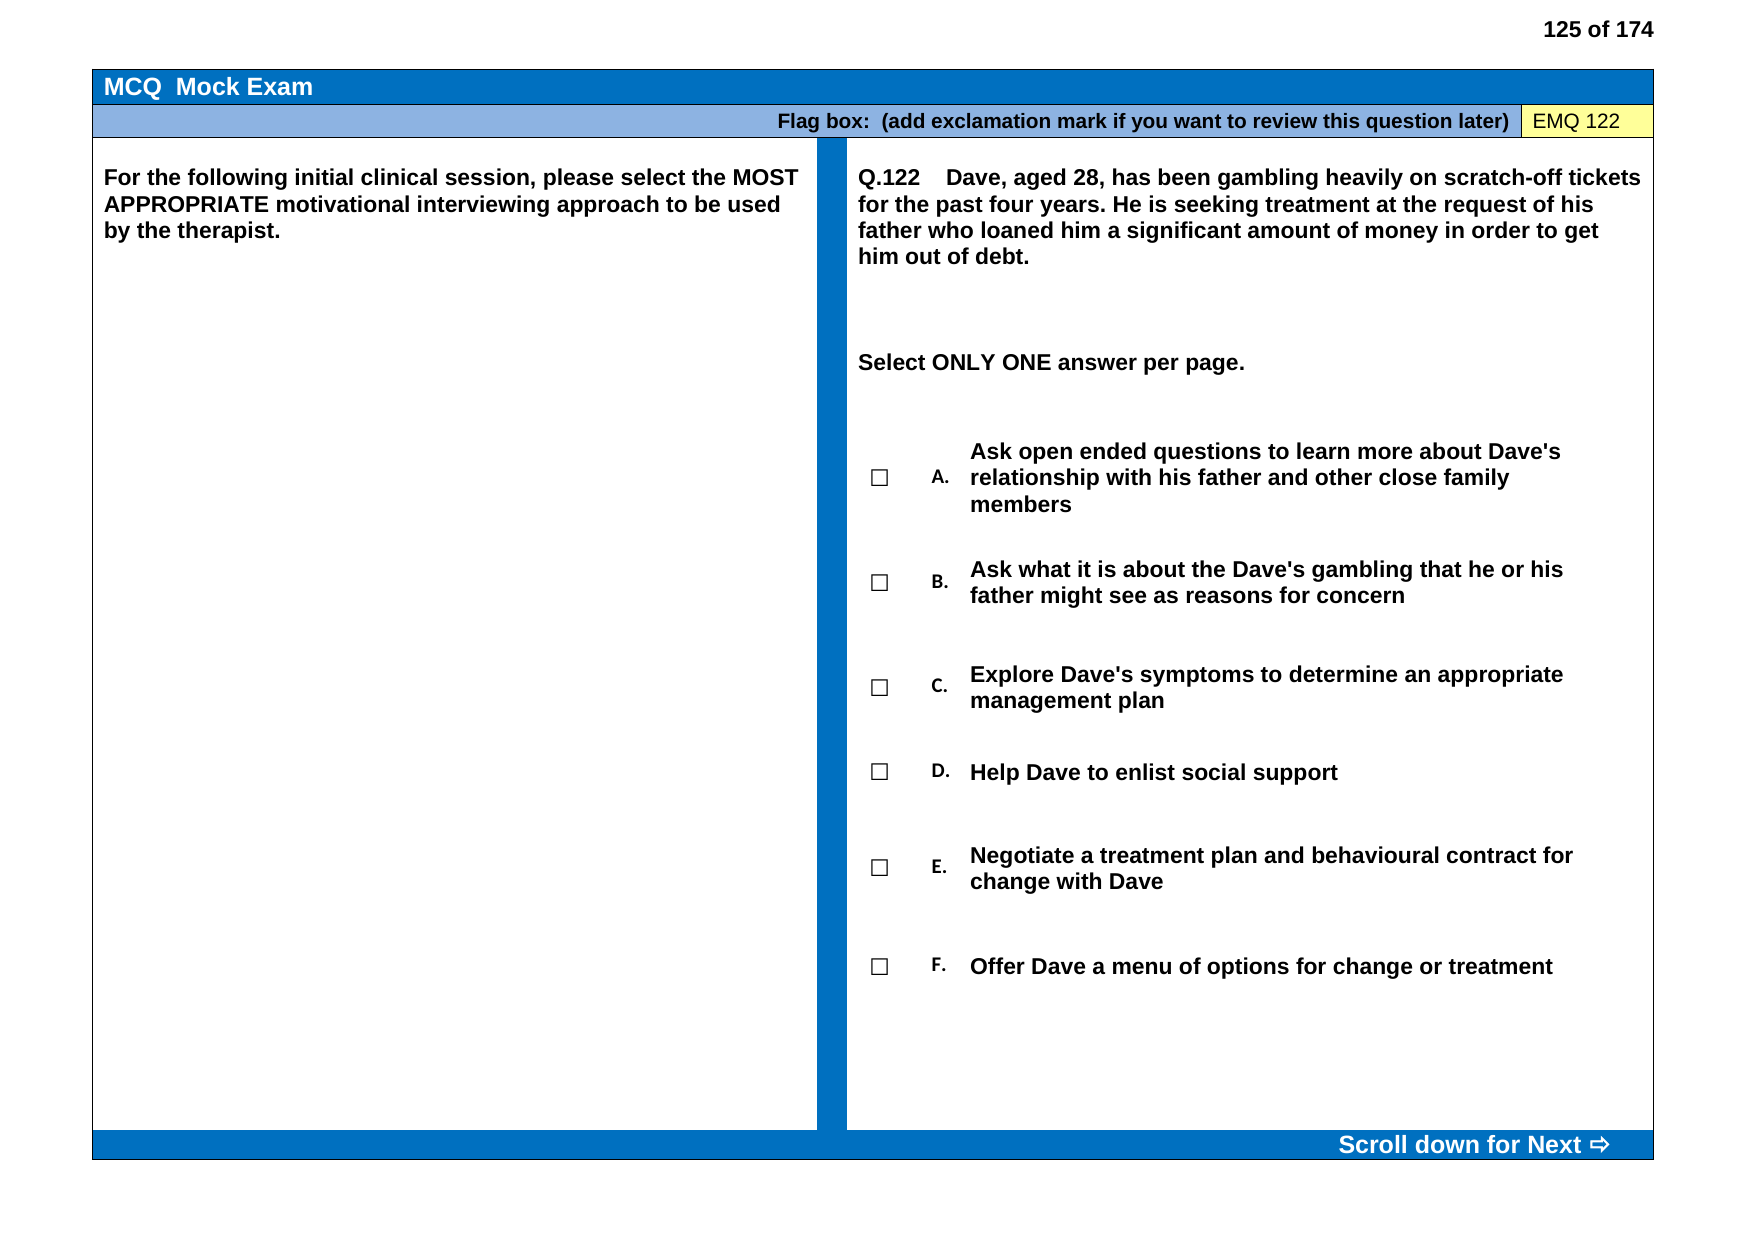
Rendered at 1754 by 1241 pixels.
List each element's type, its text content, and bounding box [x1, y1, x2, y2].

table_cell Q.122 Dave, aged 28, has been gambling heavily on scratch-off tickets for the past four years. He is seeking treatment at the request of his father who loaned him a significant amount of money in order to get him out of debt. Select ONLY ONE answer per page. [847, 138, 1653, 1130]
table_cell EMQ 122 [1522, 105, 1653, 137]
table_cell MCQ Mock Exam [93, 70, 1653, 104]
table_cell For the following initial clinical session, please select the MOST APPROPRIATE motivational interviewing approach to be used by the therapist. [93, 138, 817, 1130]
table_cell [93, 1130, 1327, 1159]
table_cell Flag box: (add exclamation mark if you want to review this question later) [93, 105, 1521, 137]
table_cell Scroll down for Next [1327, 1130, 1653, 1159]
table_cell [817, 138, 847, 1130]
